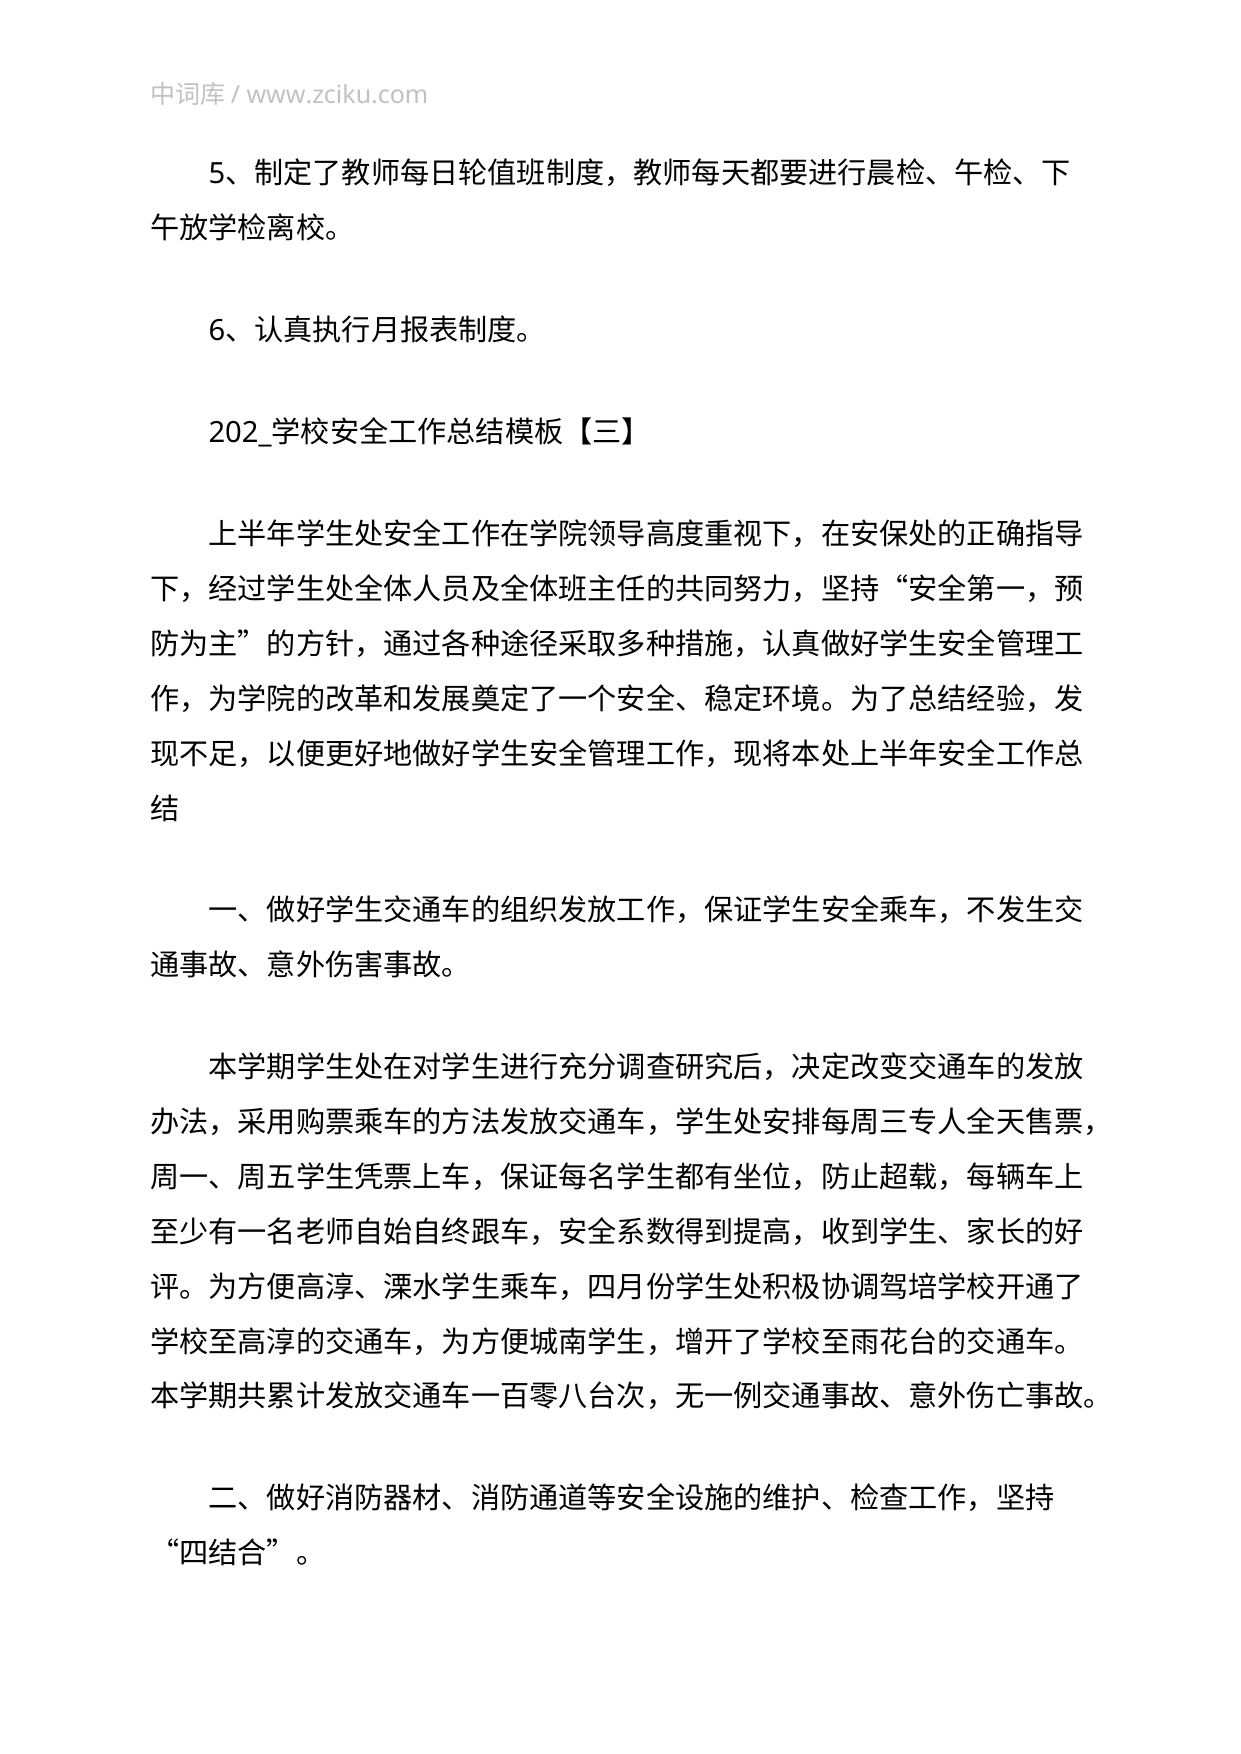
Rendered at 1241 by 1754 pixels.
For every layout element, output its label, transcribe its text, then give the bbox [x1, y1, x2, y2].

text 5、制定了教师每日轮值班制度，教师每天都要进行晨检、午检、下午放学检离校。 [150, 150, 1090, 247]
text 一、做好学生交通车的组织发放工作，保证学生安全乘车，不发生交通事故、意外伤害事故。 [150, 887, 1090, 984]
text 本学期学生处在对学生进行充分调查研究后，决定改变交通车的发放办法，采用购票乘车的方法发放交通车，学生处安排每周三专人全天售票，周一、周五学生凭票上车，保证每名学生都有坐位，防止超载，每辆车上至少有一名老师自始自终跟车，安全系数得到提高，收到学生、家长的好评。为方便高淳、溧水学生乘车，四月份学生处积极协调驾培学校开通了学校至高淳的交通车，为方便城南学生，增开了学校至雨花台的交通车。本学期共累计发放交通车一百零八台次，无一例交通事故、意外伤亡事故。 [150, 1044, 1090, 1415]
text 上半年学生处安全工作在学院领导高度重视下，在安保处的正确指导下，经过学生处全体人员及全体班主任的共同努力，坚持“安全第一，预防为主”的方针，通过各种途径采取多种措施，认真做好学生安全管理工作，为学院的改革和发展奠定了一个安全、稳定环境。为了总结经验，发现不足，以便更好地做好学生安全管理工作，现将本处上半年安全工作总结 [150, 511, 1090, 827]
text 6、认真执行月报表制度。 [150, 307, 1090, 349]
text 202_学校安全工作总结模板【三】 [150, 409, 1090, 451]
text 二、做好消防器材、消防通道等安全设施的维护、检查工作，坚持“四结合”。 [150, 1475, 1090, 1572]
